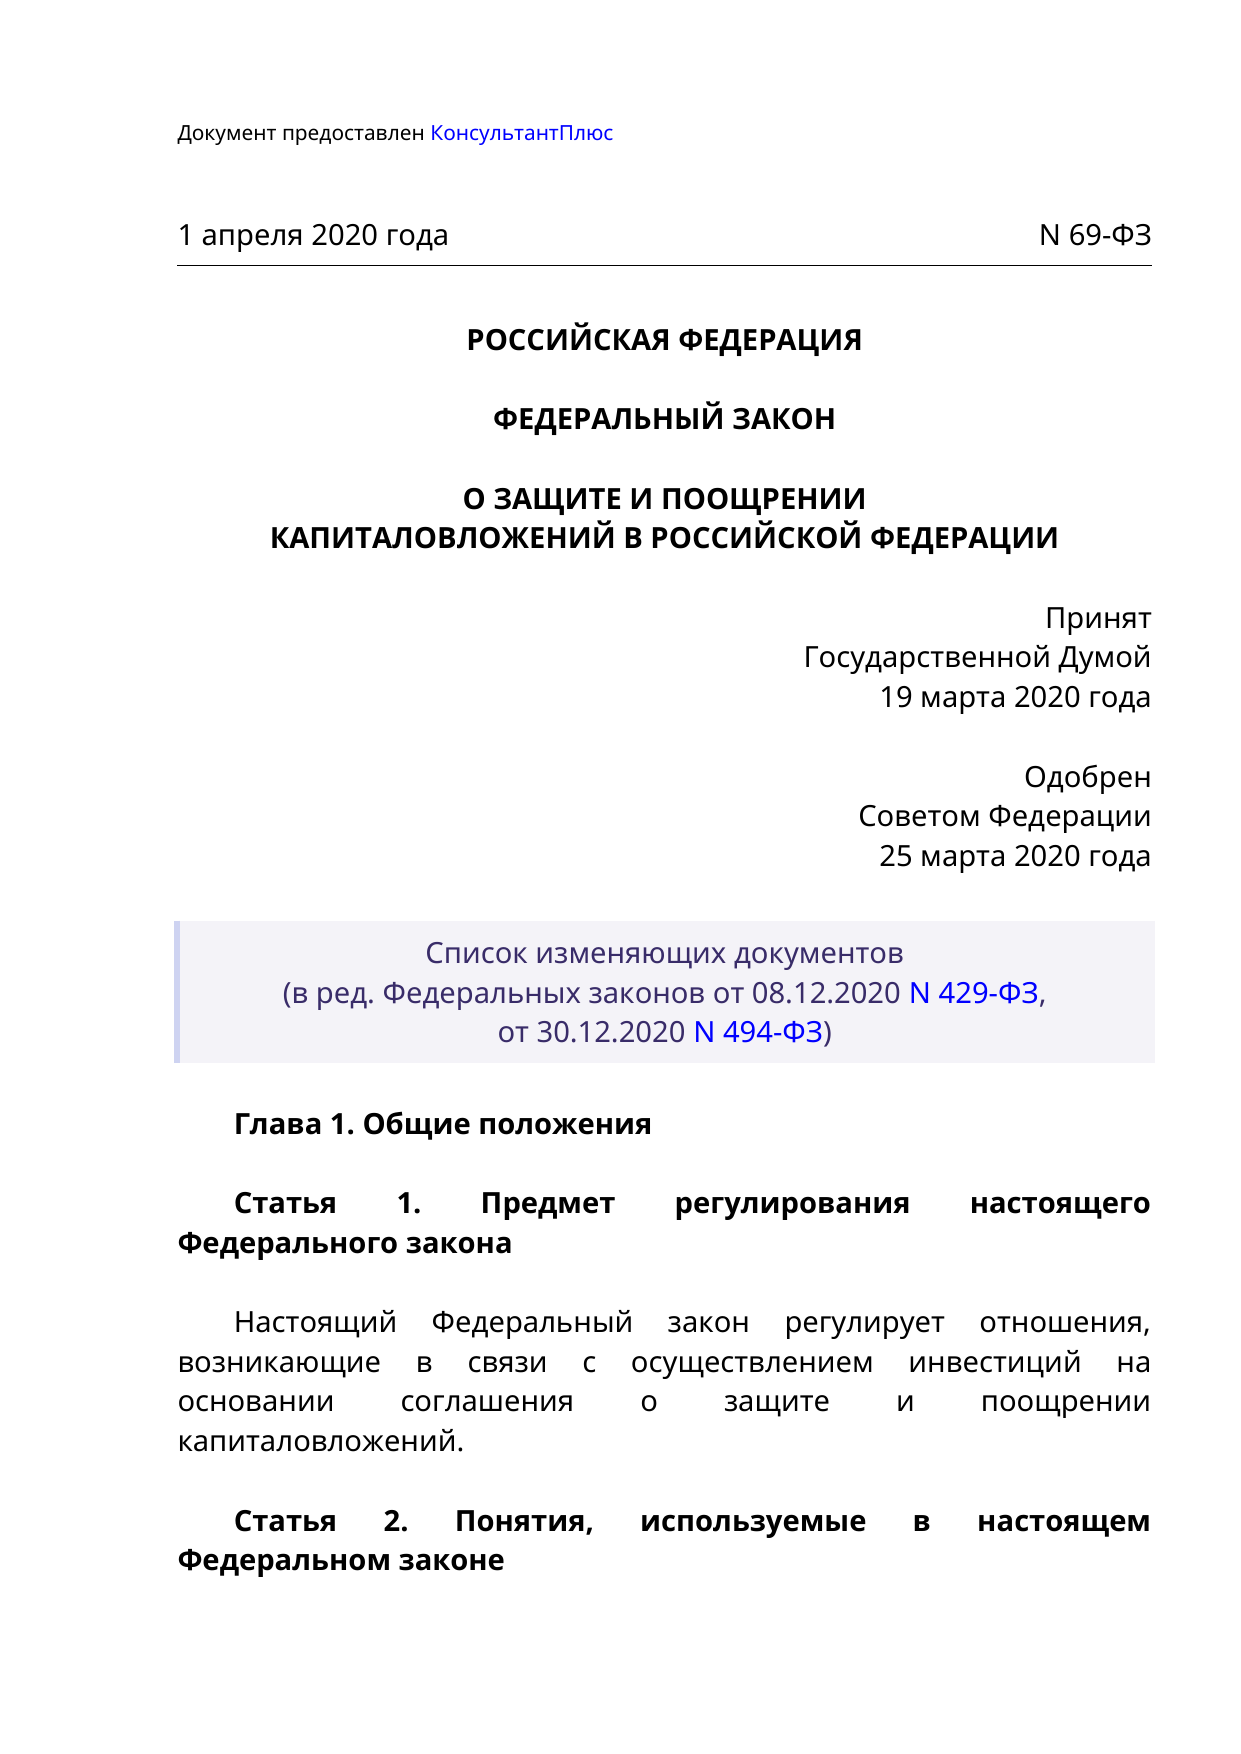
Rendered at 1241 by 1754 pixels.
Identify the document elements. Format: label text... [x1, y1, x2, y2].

table_header Список изменяющих документов (в ред. Федеральных законов от 08.12.2020 N 429-ФЗ, от 30.12.2020 N 494-ФЗ) [180, 921, 1149, 1063]
title О ЗАЩИТЕ И ПООЩРЕНИИ [177, 478, 1152, 518]
title Глава 1. Общие положения [177, 1103, 1152, 1143]
title РОССИЙСКАЯ ФЕДЕРАЦИЯ [177, 319, 1152, 359]
title Статья 2. Понятия, используемые в настоящем Федеральном законе [177, 1500, 1152, 1579]
title Статья 1. Предмет регулирования настоящего Федерального закона [177, 1182, 1152, 1262]
text 19 марта 2020 года [177, 676, 1152, 716]
text Советом Федерации [177, 796, 1152, 835]
text Принят [177, 597, 1152, 637]
table_header N 69-ФЗ [664, 215, 1152, 254]
title Документ предоставлен КонсультантПлюс [177, 118, 1152, 175]
title КАПИТАЛОВЛОЖЕНИЙ В РОССИЙСКОЙ ФЕДЕРАЦИИ [177, 518, 1152, 557]
title ФЕДЕРАЛЬНЫЙ ЗАКОН [177, 399, 1152, 438]
text Настоящий Федеральный закон регулирует отношения, возникающие в связи с осуществлением инвестиций на основании соглашения о защите и поощрении капиталовложений. [177, 1301, 1152, 1460]
text Одобрен [177, 756, 1152, 796]
text Государственной Думой [177, 637, 1152, 676]
table_header 1 апреля 2020 года [177, 215, 664, 254]
text 25 марта 2020 года [177, 835, 1152, 875]
